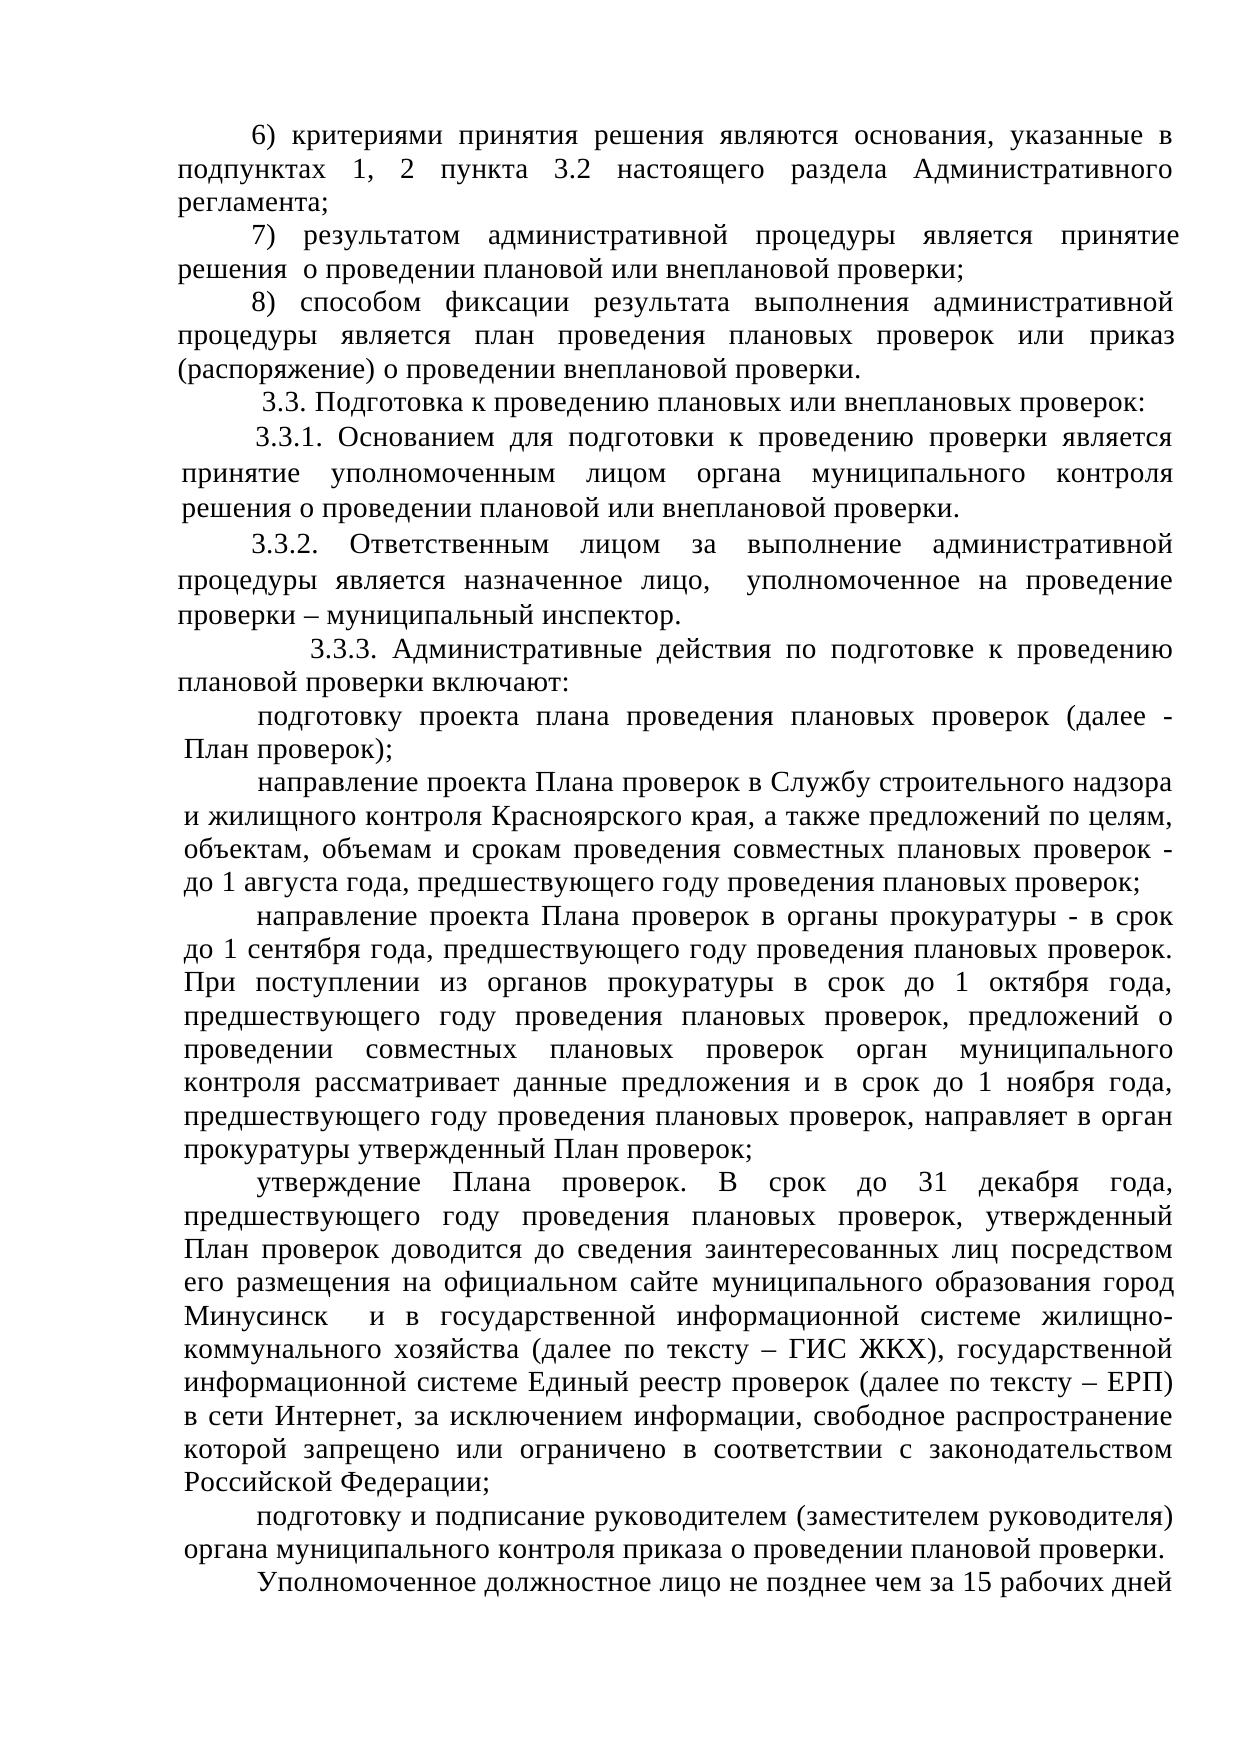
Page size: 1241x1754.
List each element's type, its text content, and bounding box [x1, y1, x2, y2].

text 3.3.3. Административные действия по подготовке к проведению плановой проверки включают: [177, 632, 1175, 698]
text 7) результатом административной процедуры является принятие решения о проведении плановой или внеплановой проверки; [177, 218, 1181, 285]
text 3.3.2. Ответственным лицом за выполнение административной процедуры является назначенное лицо, уполномоченное на проведение проверки – муниципальный инспектор. [177, 525, 1175, 632]
text 6) критериями принятия решения являются основания, указанные в подпунктах 1, 2 пункта 3.2 настоящего раздела Административного регламента; [177, 118, 1175, 218]
text 3.3.1. Основанием для подготовки к проведению проверки является принятие уполномоченным лицом органа муниципального контроля решения о проведении плановой или внеплановой проверки. [181, 418, 1175, 525]
text направление проекта Плана проверок в органы прокуратуры - в срок до 1 сентября года, предшествующего году проведения плановых проверок. При поступлении из органов прокуратуры в срок до 1 октября года, предшествующего году проведения плановых проверок, предложений о проведении совместных плановых проверок орган муниципального контроля рассматривает данные предложения и в срок до 1 ноября года, предшествующего году проведения плановых проверок, направляет в орган прокуратуры утвержденный План проверок; [183, 898, 1175, 1165]
text 3.3. Подготовка к проведению плановых или внеплановых проверок: [177, 385, 1181, 418]
text утверждение Плана проверок. В срок до 31 декабря года, предшествующего году проведения плановых проверок, утвержденный План проверок доводится до сведения заинтересованных лиц посредством его размещения на официальном сайте муниципального образования город Минусинск и в государственной информационной системе жилищно-коммунального хозяйства (далее по тексту – ГИС ЖКХ), государственной информационной системе Единый реестр проверок (далее по тексту – ЕРП) в сети Интернет, за исключением информации, свободное распространение которой запрещено или ограничено в соответствии с законодательством Российской Федерации; [183, 1165, 1175, 1498]
text направление проекта Плана проверок в Службу строительного надзора и жилищного контроля Красноярского края, а также предложений по целям, объектам, объемам и срокам проведения совместных плановых проверок - до 1 августа года, предшествующего году проведения плановых проверок; [183, 765, 1175, 898]
text подготовку и подписание руководителем (заместителем руководителя) органа муниципального контроля приказа о проведении плановой проверки. [183, 1498, 1175, 1565]
text 8) способом фиксации результата выполнения административной процедуры является план проведения плановых проверок или приказ (распоряжение) о проведении внеплановой проверки. [177, 285, 1175, 385]
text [183, 1565, 1175, 1598]
text подготовку проекта плана проведения плановых проверок (далее - План проверок); [183, 698, 1175, 765]
